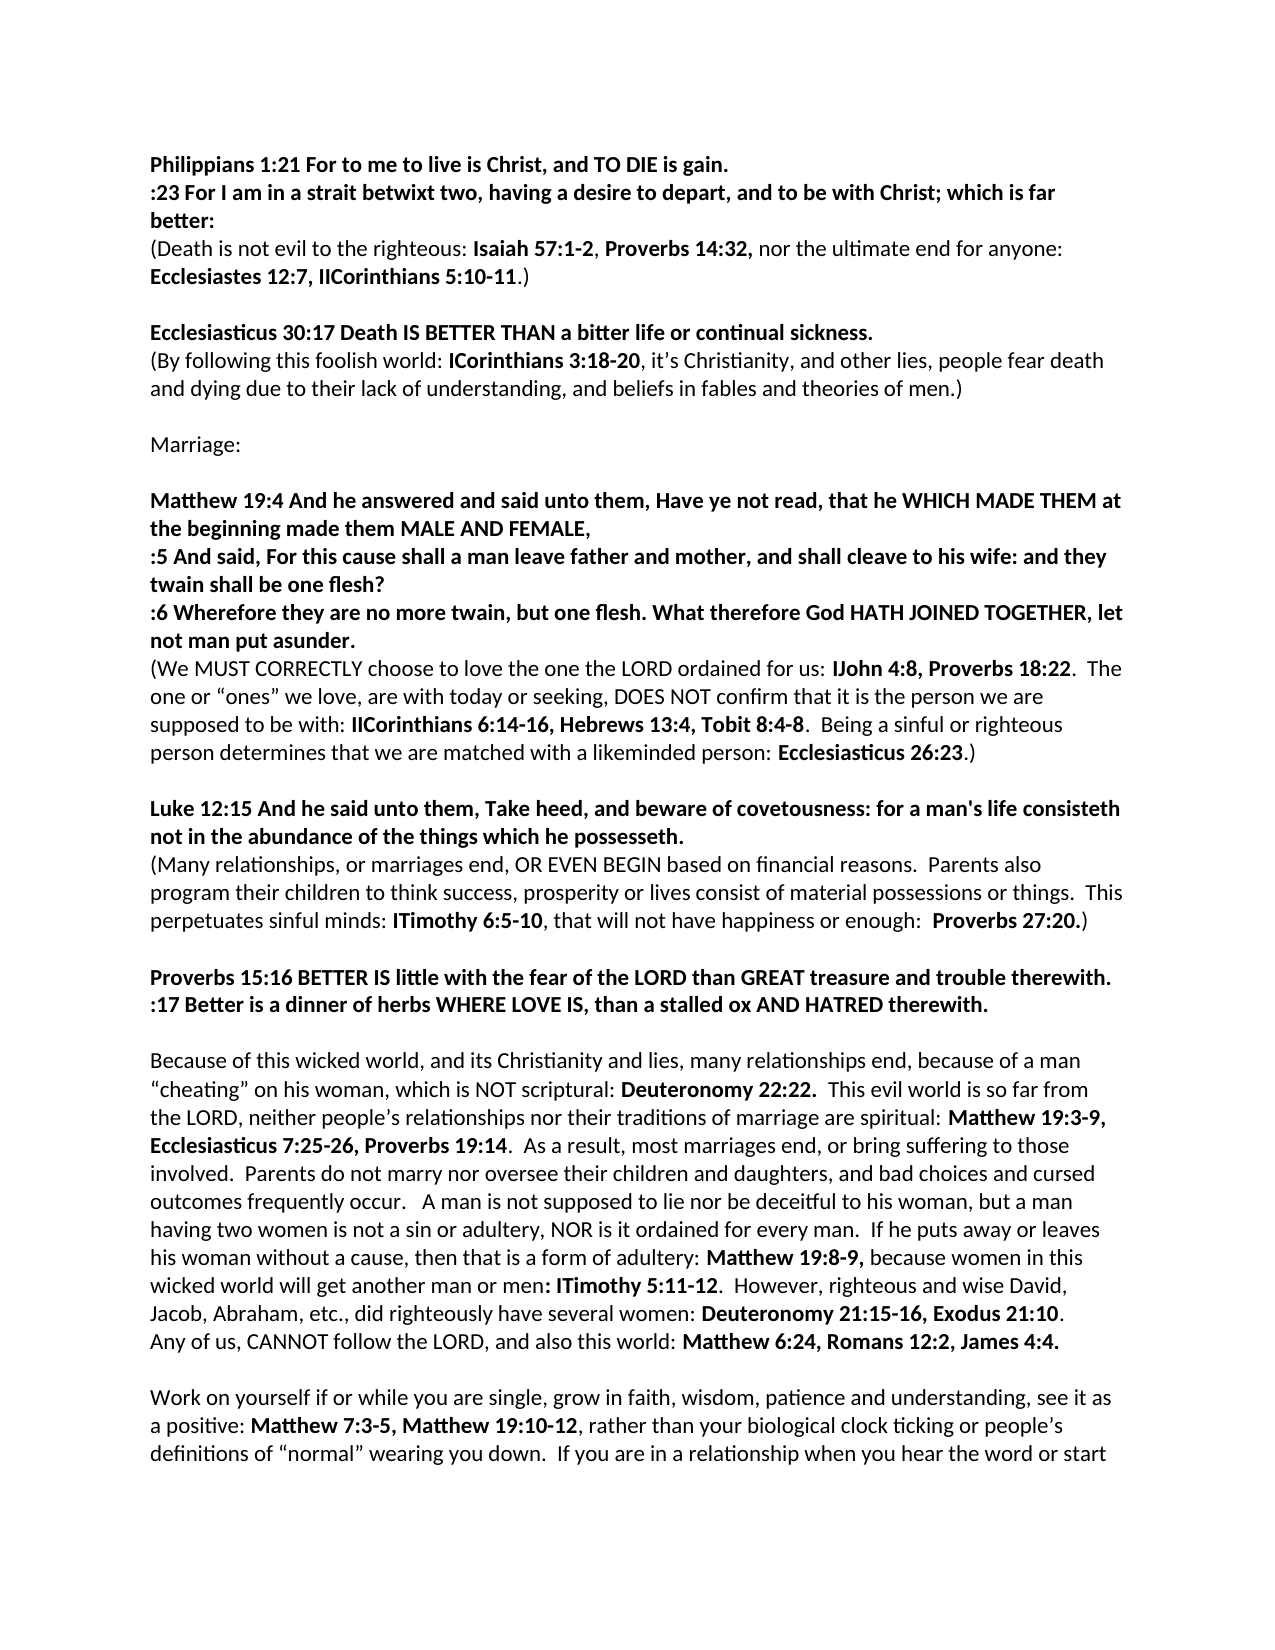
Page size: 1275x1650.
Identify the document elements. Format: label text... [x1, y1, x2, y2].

text Marriage: [150, 430, 1125, 458]
text Ecclesiasticus 30:17 Death IS BETTER THAN a bitter life or continual sickness. [150, 318, 1125, 346]
text :6 Wherefore they are no more twain, but one flesh. What therefore God HATH JOINED TOGETHER, let not man put asunder. [150, 598, 1125, 654]
text Matthew 19:4 And he answered and said unto them, Have ye not read, that he WHICH MADE THEM at the beginning made them MALE AND FEMALE, [150, 486, 1125, 542]
text (By following this foolish world: ICorinthians 3:18-20, it’s Christianity, and other lies, people fear death and dying due to their lack of understanding, and beliefs in fables and theories of men.) [150, 346, 1125, 402]
text Luke 12:15 And he said unto them, Take heed, and beware of covetousness: for a man's life consisteth not in the abundance of the things which he possesseth. [150, 794, 1125, 851]
text Proverbs 15:16 BETTER IS little with the fear of the LORD than GREAT treasure and trouble therewith. [150, 963, 1125, 991]
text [150, 1383, 1125, 1467]
text Any of us, CANNOT follow the LORD, and also this world: Matthew 6:24, Romans 12:2, James 4:4. [150, 1327, 1125, 1355]
text (We MUST CORRECTLY choose to love the one the LORD ordained for us: IJohn 4:8, Proverbs 18:22. The one or “ones” we love, are with today or seeking, DOES NOT confirm that it is the person we are supposed to be with: IICorinthians 6:14-16, Hebrews 13:4, Tobit 8:4-8. Being a sinful or righteous person determines that we are matched with a likeminded person: Ecclesiasticus 26:23.) [150, 654, 1125, 766]
text Because of this wicked world, and its Christianity and lies, many relationships end, because of a man “cheating” on his woman, which is NOT scriptural: Deuteronomy 22:22. This evil world is so far from the LORD, neither people’s relationships nor their traditions of marriage are spiritual: Matthew 19:3-9, Ecclesiasticus 7:25-26, Proverbs 19:14. As a result, most marriages end, or bring suffering to those involved. Parents do not marry nor oversee their children and daughters, and bad choices and cursed outcomes frequently occur. A man is not supposed to lie nor be deceitful to his woman, but a man having two women is not a sin or adultery, NOR is it ordained for every man. If he puts away or leaves his woman without a cause, then that is a form of adultery: Matthew 19:8-9, because women in this wicked world will get another man or men: ITimothy 5:11-12. However, righteous and wise David, Jacob, Abraham, etc., did righteously have several women: Deuteronomy 21:15-16, Exodus 21:10. [150, 1047, 1125, 1327]
text (Many relationships, or marriages end, OR EVEN BEGIN based on financial reasons. Parents also program their children to think success, prosperity or lives consist of material possessions or things. This perpetuates sinful minds: ITimothy 6:5-10, that will not have happiness or enough: Proverbs 27:20.) [150, 851, 1125, 934]
text :17 Better is a dinner of herbs WHERE LOVE IS, than a stalled ox AND HATRED therewith. [150, 991, 1125, 1019]
text (Death is not evil to the righteous: Isaiah 57:1-2, Proverbs 14:32, nor the ultimate end for anyone: Ecclesiastes 12:7, IICorinthians 5:10-11.) [150, 234, 1125, 290]
text :23 For I am in a strait betwixt two, having a desire to depart, and to be with Christ; which is far better: [150, 178, 1125, 234]
text :5 And said, For this cause shall a man leave father and mother, and shall cleave to his wife: and they twain shall be one flesh? [150, 542, 1125, 598]
text Philippians 1:21 For to me to live is Christ, and TO DIE is gain. [150, 150, 1125, 178]
